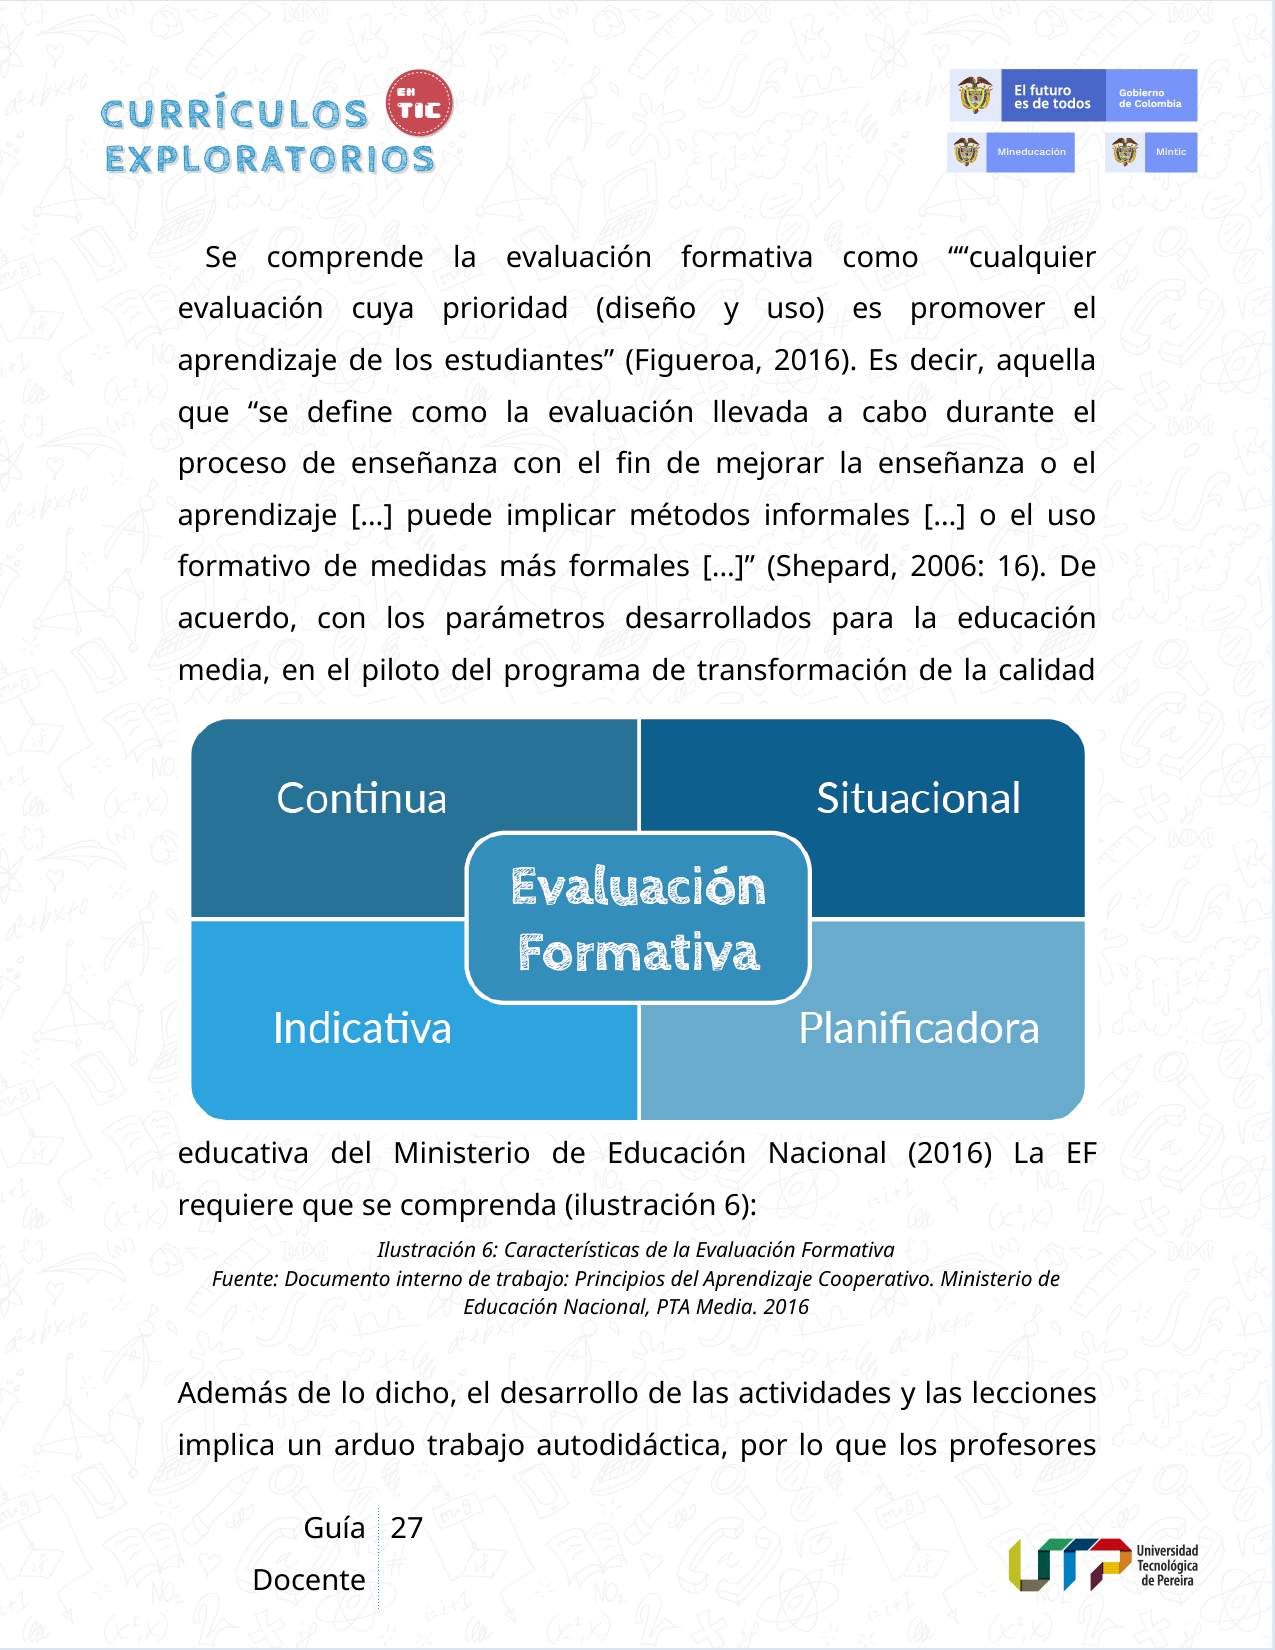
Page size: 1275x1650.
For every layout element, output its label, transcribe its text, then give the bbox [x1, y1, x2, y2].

text Ilustración 6: Características de la Evaluación Formativa [177, 1235, 1098, 1264]
picture [0, 1, 1273, 1648]
list Se comprende la evaluación formativa como ““cualquier evaluación cuya prioridad (diseño y uso) es promover el aprendizaje de los estudiantes” (Figueroa, 2016). Es decir, aquella que “se define como la evaluación llevada a cabo durante el proceso de enseñanza con el fin de mejorar la enseñanza o el aprendizaje […] puede implicar métodos informales […] o el uso formativo de medidas más formales […]” (Shepard, 2006: 16). De acuerdo, con los parámetros desarrollados para la educación media, en el piloto del programa de transformación de la calidad educativa del Ministerio de Educación Nacional (2016) La EF requiere que se comprenda (ilustración 6): [177, 1133, 1098, 1223]
text Fuente: Documento interno de trabajo: Principios del Aprendizaje Cooperativo. Ministerio de Educación Nacional, PTA Media. 2016 [177, 1264, 1098, 1321]
list Se comprende la evaluación formativa como ““cualquier evaluación cuya prioridad (diseño y uso) es promover el aprendizaje de los estudiantes” (Figueroa, 2016). Es decir, aquella que “se define como la evaluación llevada a cabo durante el proceso de enseñanza con el fin de mejorar la enseñanza o el aprendizaje […] puede implicar métodos informales […] o el uso formativo de medidas más formales […]” (Shepard, 2006: 16). De acuerdo, con los parámetros desarrollados para la educación media, en el piloto del programa de transformación de la calidad educativa del Ministerio de Educación Nacional (2016) La EF requiere que se comprenda (ilustración 6): [177, 236, 1098, 704]
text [177, 1372, 1098, 1463]
